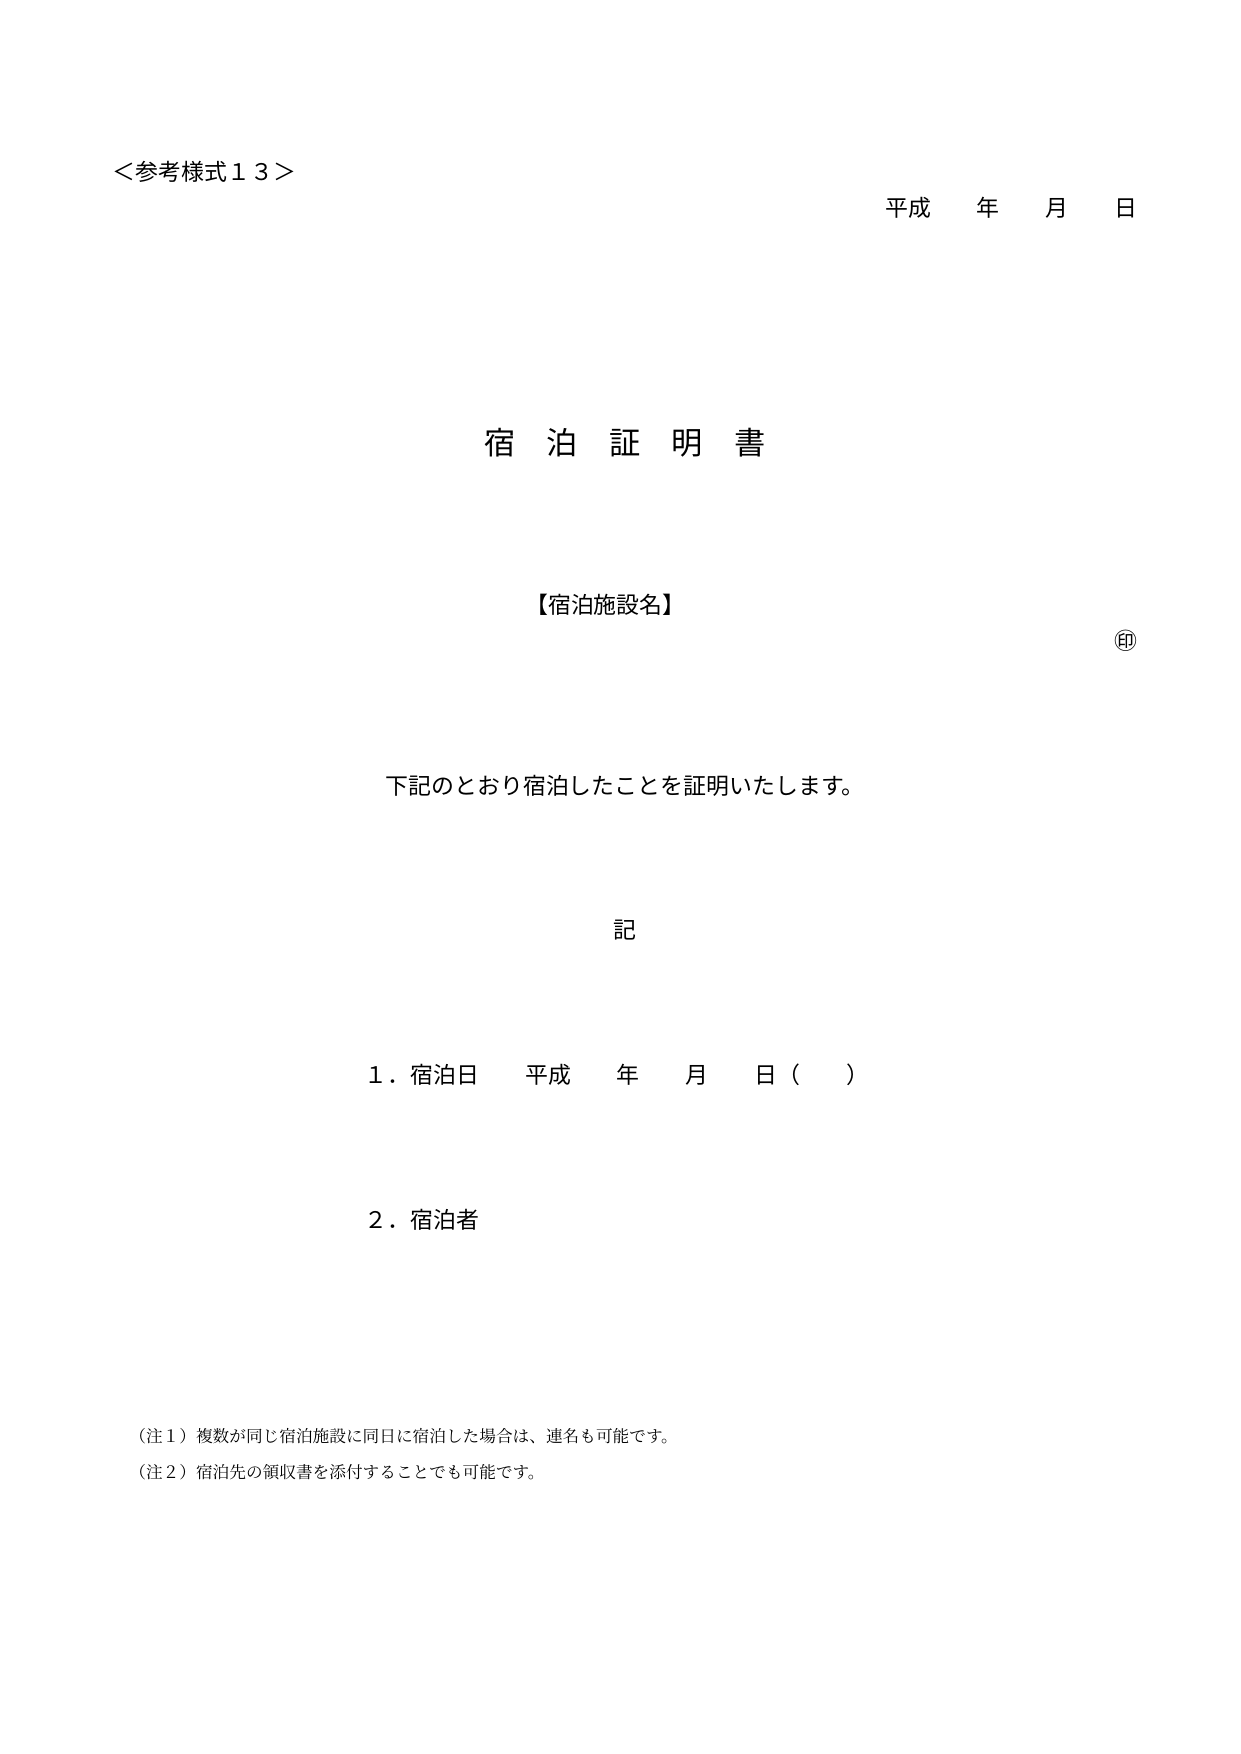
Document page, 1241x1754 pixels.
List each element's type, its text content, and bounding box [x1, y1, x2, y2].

text （注１）複数が同じ宿泊施設に同日に宿泊した場合は、連名も可能です。 [112, 1417, 1137, 1453]
text （注２）宿泊先の領収書を添付することでも可能です。 [112, 1453, 1137, 1489]
text 記 [112, 911, 1137, 947]
text 宿 泊 証 明 書 [112, 405, 1137, 477]
text 下記のとおり宿泊したことを証明いたします。 [112, 766, 1137, 802]
text ＜参考様式１３＞ [112, 152, 1137, 188]
text 【宿泊施設名】 [112, 586, 1137, 622]
text 平成 年 月 日 [112, 188, 1137, 224]
text ㊞ [112, 622, 1137, 658]
text １．宿泊日 平成 年 月 日（ ） [112, 1056, 1137, 1092]
text ２．宿泊者 [112, 1200, 1137, 1236]
